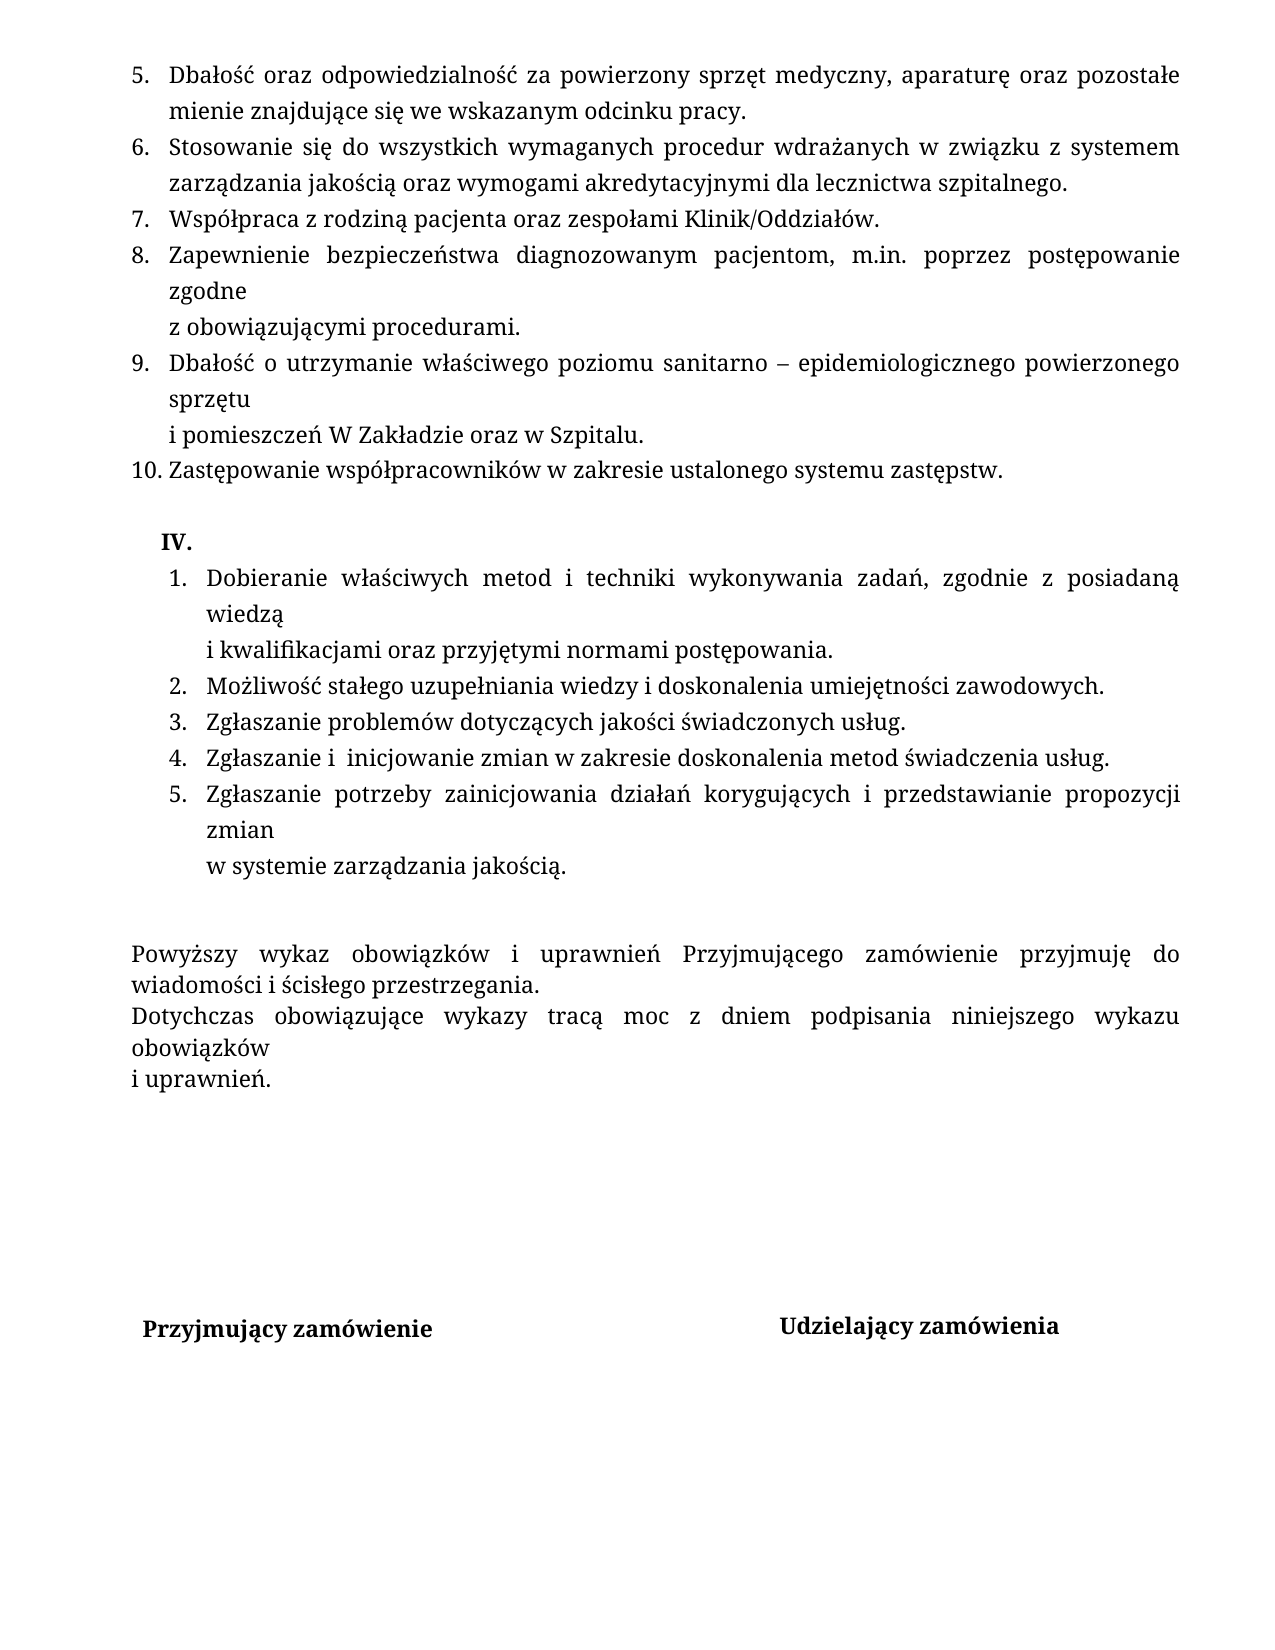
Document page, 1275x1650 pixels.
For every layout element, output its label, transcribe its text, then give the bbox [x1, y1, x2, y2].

list Zgłaszanie problemów dotyczących jakości świadczonych usług. [169, 706, 1181, 737]
list Stosowanie się do wszystkich wymaganych procedur wdrażanych w związku z systemem zarządzania jakością oraz wymogami akredytacyjnymi dla lecznictwa szpitalnego. [131, 131, 1181, 198]
list Dobieranie właściwych metod i techniki wykonywania zadań, zgodnie z posiadaną wiedzą i kwalifikacjami oraz przyjętymi normami postępowania. [169, 562, 1181, 665]
table_header Udzielający zamówienia [603, 1125, 1075, 1442]
list Dbałość o utrzymanie właściwego poziomu sanitarno – epidemiologicznego powierzonego sprzętu i pomieszczeń W Zakładzie oraz w Szpitalu. [131, 347, 1181, 450]
list Zastępowanie współpracowników w zakresie ustalonego systemu zastępstw. [131, 454, 1181, 486]
list Zgłaszanie i inicjowanie zmian w zakresie doskonalenia metod świadczenia usług. [169, 742, 1181, 773]
text Powyższy wykaz obowiązków i uprawnień Przyjmującego zamówienie przyjmuję do wiadomości i ścisłego przestrzegania. [131, 938, 1181, 1000]
list Dbałość oraz odpowiedzialność za powierzony sprzęt medyczny, aparaturę oraz pozostałe mienie znajdujące się we wskazanym odcinku pracy. [131, 59, 1181, 126]
list Współpraca z rodziną pacjenta oraz zespołami Klinik/Oddziałów. [131, 203, 1181, 234]
text Dotychczas obowiązujące wykazy tracą moc z dniem podpisania niniejszego wykazu obowiązków i uprawnień. [131, 1000, 1181, 1094]
list Zapewnienie bezpieczeństwa diagnozowanym pacjentom, m.in. poprzez postępowanie zgodne z obowiązującymi procedurami. [131, 239, 1181, 342]
list Zgłaszanie potrzeby zainicjowania działań korygujących i przedstawianie propozycji zmian w systemie zarządzania jakością. [169, 778, 1181, 881]
list Możliwość stałego uzupełniania wiedzy i doskonalenia umiejętności zawodowych. [169, 670, 1181, 701]
table_header Przyjmujący zamówienie [131, 1125, 603, 1442]
